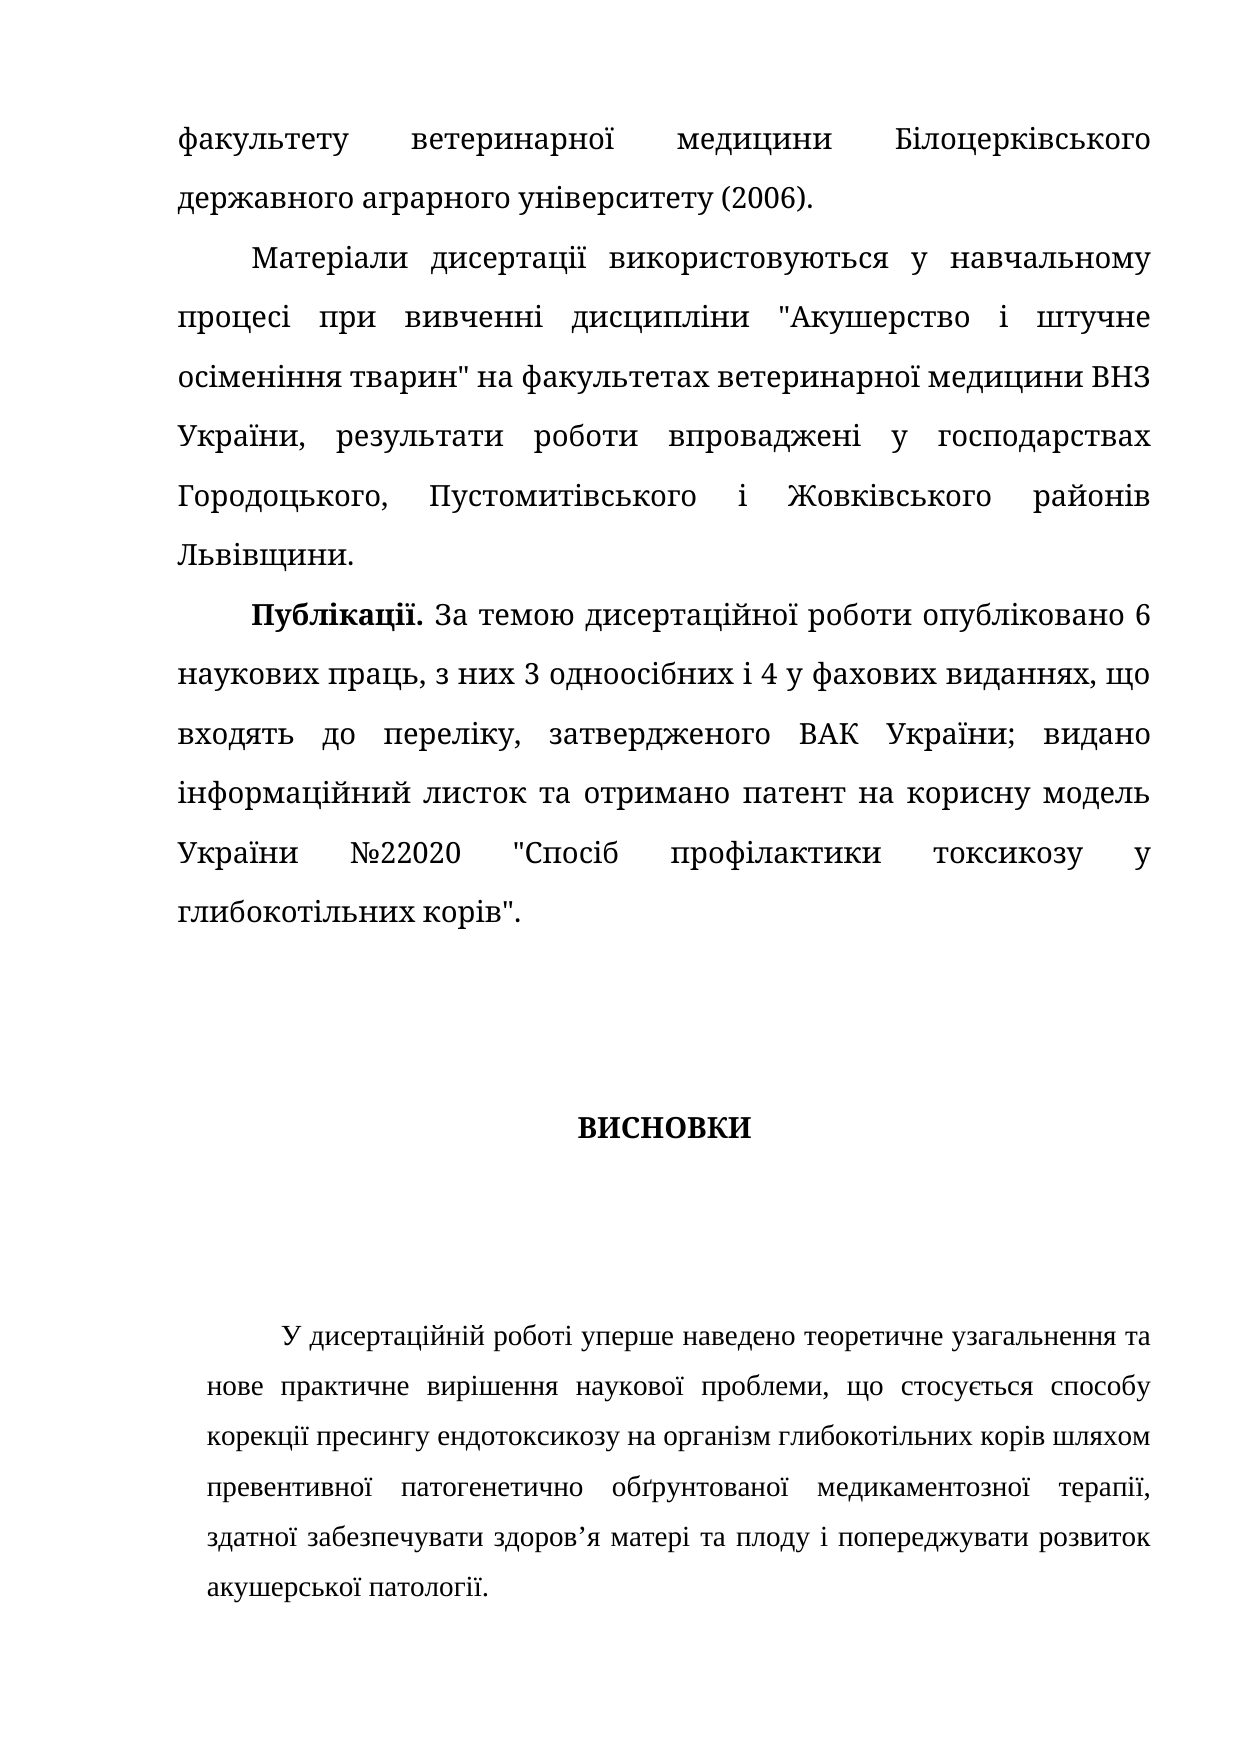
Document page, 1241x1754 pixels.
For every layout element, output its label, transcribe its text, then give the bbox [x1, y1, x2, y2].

text Матеріали дисертації використовуються у навчальному процесі при вивченні дисципліни "Акушерство і штучне осіменіння тварин" на факультетах ветеринарної медицини ВНЗ України, результати роботи впроваджені у господарствах Городоцького, Пустомитівського і Жовківського районів Львівщини. [177, 237, 1152, 574]
text У дисертаційній роботі уперше наведено теоретичне узагальнення та нове практичне вирішення наукової проблеми, що стосується способу корекції пресингу ендотоксикозу на організм глибокотільних корів шляхом превентивної патогенетично обґрунтованої медикаментозної терапії, здатної забезпечувати здоров’я матері та плоду і попереджувати розвиток акушерської патології. [207, 1318, 1152, 1603]
text Висновки [177, 1107, 1152, 1147]
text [177, 118, 1152, 217]
text Публікації. За темою дисертаційної роботи опубліковано 6 наукових праць, з них 3 одноосібних і 4 у фахових виданнях, що входять до переліку, затвердженого ВАК України; видано інформаційний листок та отримано патент на корисну модель України №22020 "Спосіб профілактики токсикозу у глибокотільних корів". [177, 594, 1152, 931]
